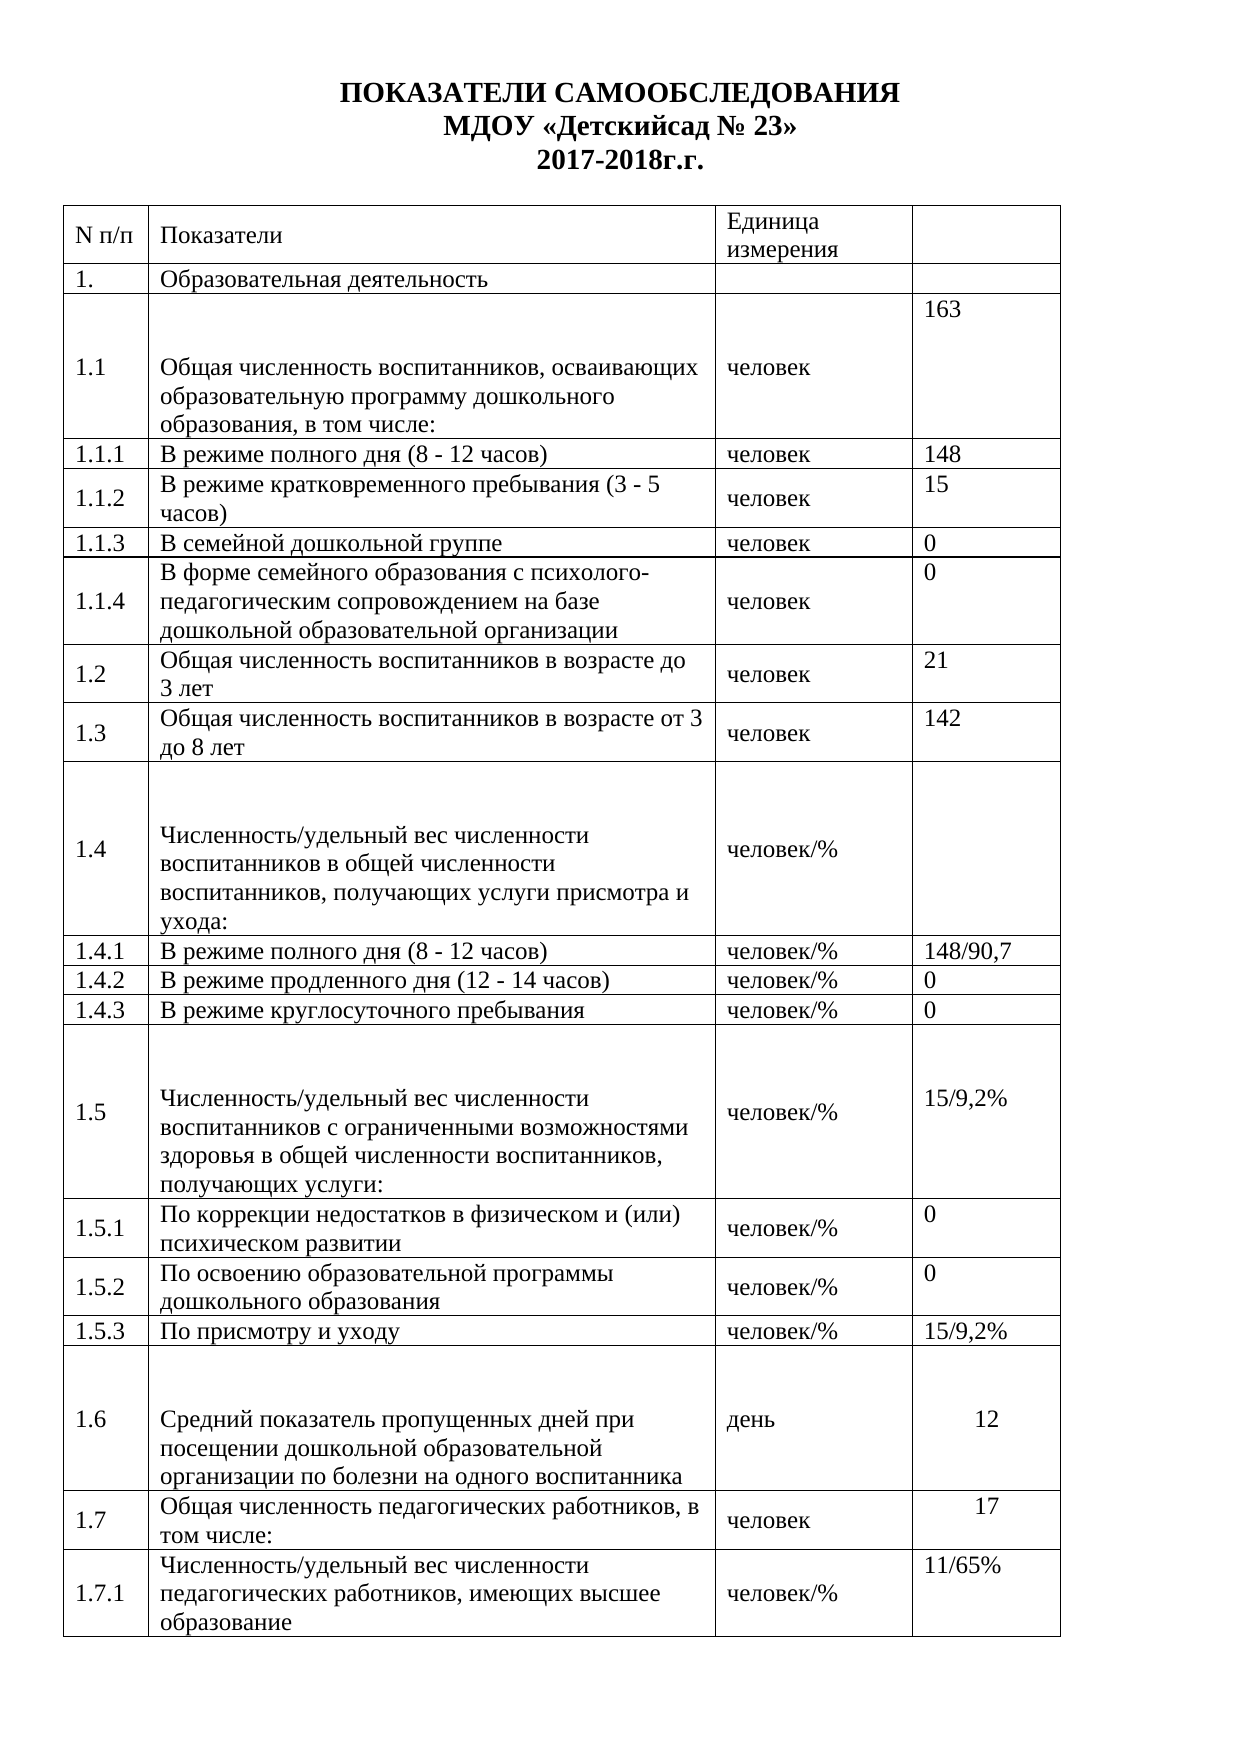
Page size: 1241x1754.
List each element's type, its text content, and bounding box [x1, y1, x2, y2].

table_cell Численность/удельный вес численности педагогических работников, имеющих высшее образование [149, 1550, 715, 1636]
table_cell В режиме полного дня (8 - 12 часов) [149, 439, 715, 468]
table_cell 1.1.2 [64, 469, 148, 527]
table_cell человек [716, 469, 912, 527]
table_cell человек [716, 703, 912, 761]
table_cell В режиме полного дня (8 - 12 часов) [149, 936, 715, 964]
table_cell 163 [913, 294, 1060, 438]
table_cell [913, 762, 1060, 935]
table_header Единица измерения [716, 206, 912, 263]
table_cell 148 [913, 439, 1060, 468]
table_cell человек [716, 439, 912, 468]
table_cell Численность/удельный вес численности воспитанников с ограниченными возможностями здоровья в общей численности воспитанников, получающих услуги: [149, 1025, 715, 1198]
table_cell 142 [913, 703, 1060, 761]
table_cell Средний показатель пропущенных дней при посещении дошкольной образовательной организации по болезни на одного воспитанника [149, 1346, 715, 1490]
table_cell 15 [913, 469, 1060, 527]
table_cell 15/9,2% [913, 1025, 1060, 1198]
table_cell 0 [913, 558, 1060, 644]
table_cell человек [716, 294, 912, 438]
table_header N п/п [64, 206, 148, 263]
table_cell 0 [913, 1258, 1060, 1315]
table_cell В режиме кратковременного пребывания (3 - 5 часов) [149, 469, 715, 527]
table_cell Общая численность воспитанников в возрасте до 3 лет [149, 645, 715, 702]
table_cell человек/% [716, 995, 912, 1024]
table_cell 1.5.1 [64, 1199, 148, 1257]
table_cell 148/90,7 [913, 936, 1060, 964]
table_cell 1.4.3 [64, 995, 148, 1024]
table_cell В форме семейного образования с психолого-педагогическим сопровождением на базе дошкольной образовательной организации [149, 558, 715, 644]
table_cell 1.5 [64, 1025, 148, 1198]
table_cell человек/% [716, 966, 912, 994]
table_cell Общая численность педагогических работников, в том числе: [149, 1491, 715, 1549]
table_cell 1.1 [64, 294, 148, 438]
table_cell 1.4.1 [64, 936, 148, 964]
table_cell Общая численность воспитанников, осваивающих образовательную программу дошкольного образования, в том числе: [149, 294, 715, 438]
table_cell 1.5.3 [64, 1316, 148, 1345]
table_cell 0 [913, 528, 1060, 556]
table_cell человек/% [716, 1199, 912, 1257]
table_header Показатели [149, 206, 715, 263]
table_cell 1.2 [64, 645, 148, 702]
table_cell По коррекции недостатков в физическом и (или) психическом развитии [149, 1199, 715, 1257]
table_cell 1.3 [64, 703, 148, 761]
table_cell Общая численность воспитанников в возрасте от 3 до 8 лет [149, 703, 715, 761]
table_cell 11/65% [913, 1550, 1060, 1636]
table_cell 17 [913, 1491, 1060, 1549]
table_cell 1.4.2 [64, 966, 148, 994]
table_cell По присмотру и уходу [149, 1316, 715, 1345]
table_cell 1.1.3 [64, 528, 148, 556]
table_cell день [716, 1346, 912, 1490]
table_cell человек [716, 558, 912, 644]
table_cell 1. [64, 264, 148, 293]
table_cell 21 [913, 645, 1060, 702]
table_cell 1.7 [64, 1491, 148, 1549]
table_cell 0 [913, 995, 1060, 1024]
table_header [913, 206, 1060, 263]
table_cell 1.7.1 [64, 1550, 148, 1636]
table_cell человек/% [716, 762, 912, 935]
table_cell 0 [913, 1199, 1060, 1257]
table_cell По освоению образовательной программы дошкольного образования [149, 1258, 715, 1315]
table_cell 0 [913, 966, 1060, 994]
table_cell В семейной дошкольной группе [149, 528, 715, 556]
table_cell человек/% [716, 1316, 912, 1345]
table_cell В режиме круглосуточного пребывания [149, 995, 715, 1024]
table_cell В режиме продленного дня (12 - 14 часов) [149, 966, 715, 994]
table_cell человек/% [716, 936, 912, 964]
table_cell Образовательная деятельность [149, 264, 715, 293]
table_cell 1.4 [64, 762, 148, 935]
table_cell Численность/удельный вес численности воспитанников в общей численности воспитанников, получающих услуги присмотра и ухода: [149, 762, 715, 935]
text ПОКАЗАТЕЛИ САМООБСЛЕДОВАНИЯ МДОУ «Детскийсад № 23» 2017-2018г.г. [75, 75, 1165, 176]
table_cell 1.1.1 [64, 439, 148, 468]
table_cell 1.1.4 [64, 558, 148, 644]
table_cell 1.6 [64, 1346, 148, 1490]
table_cell 15/9,2% [913, 1316, 1060, 1345]
table_cell человек [716, 528, 912, 556]
table_cell 1.5.2 [64, 1258, 148, 1315]
table_cell человек [716, 645, 912, 702]
table_cell человек/% [716, 1550, 912, 1636]
table_cell [716, 264, 912, 293]
table_cell [913, 264, 1060, 293]
table_cell человек [716, 1491, 912, 1549]
table_cell 12 [913, 1346, 1060, 1490]
table_cell человек/% [716, 1258, 912, 1315]
table_cell человек/% [716, 1025, 912, 1198]
